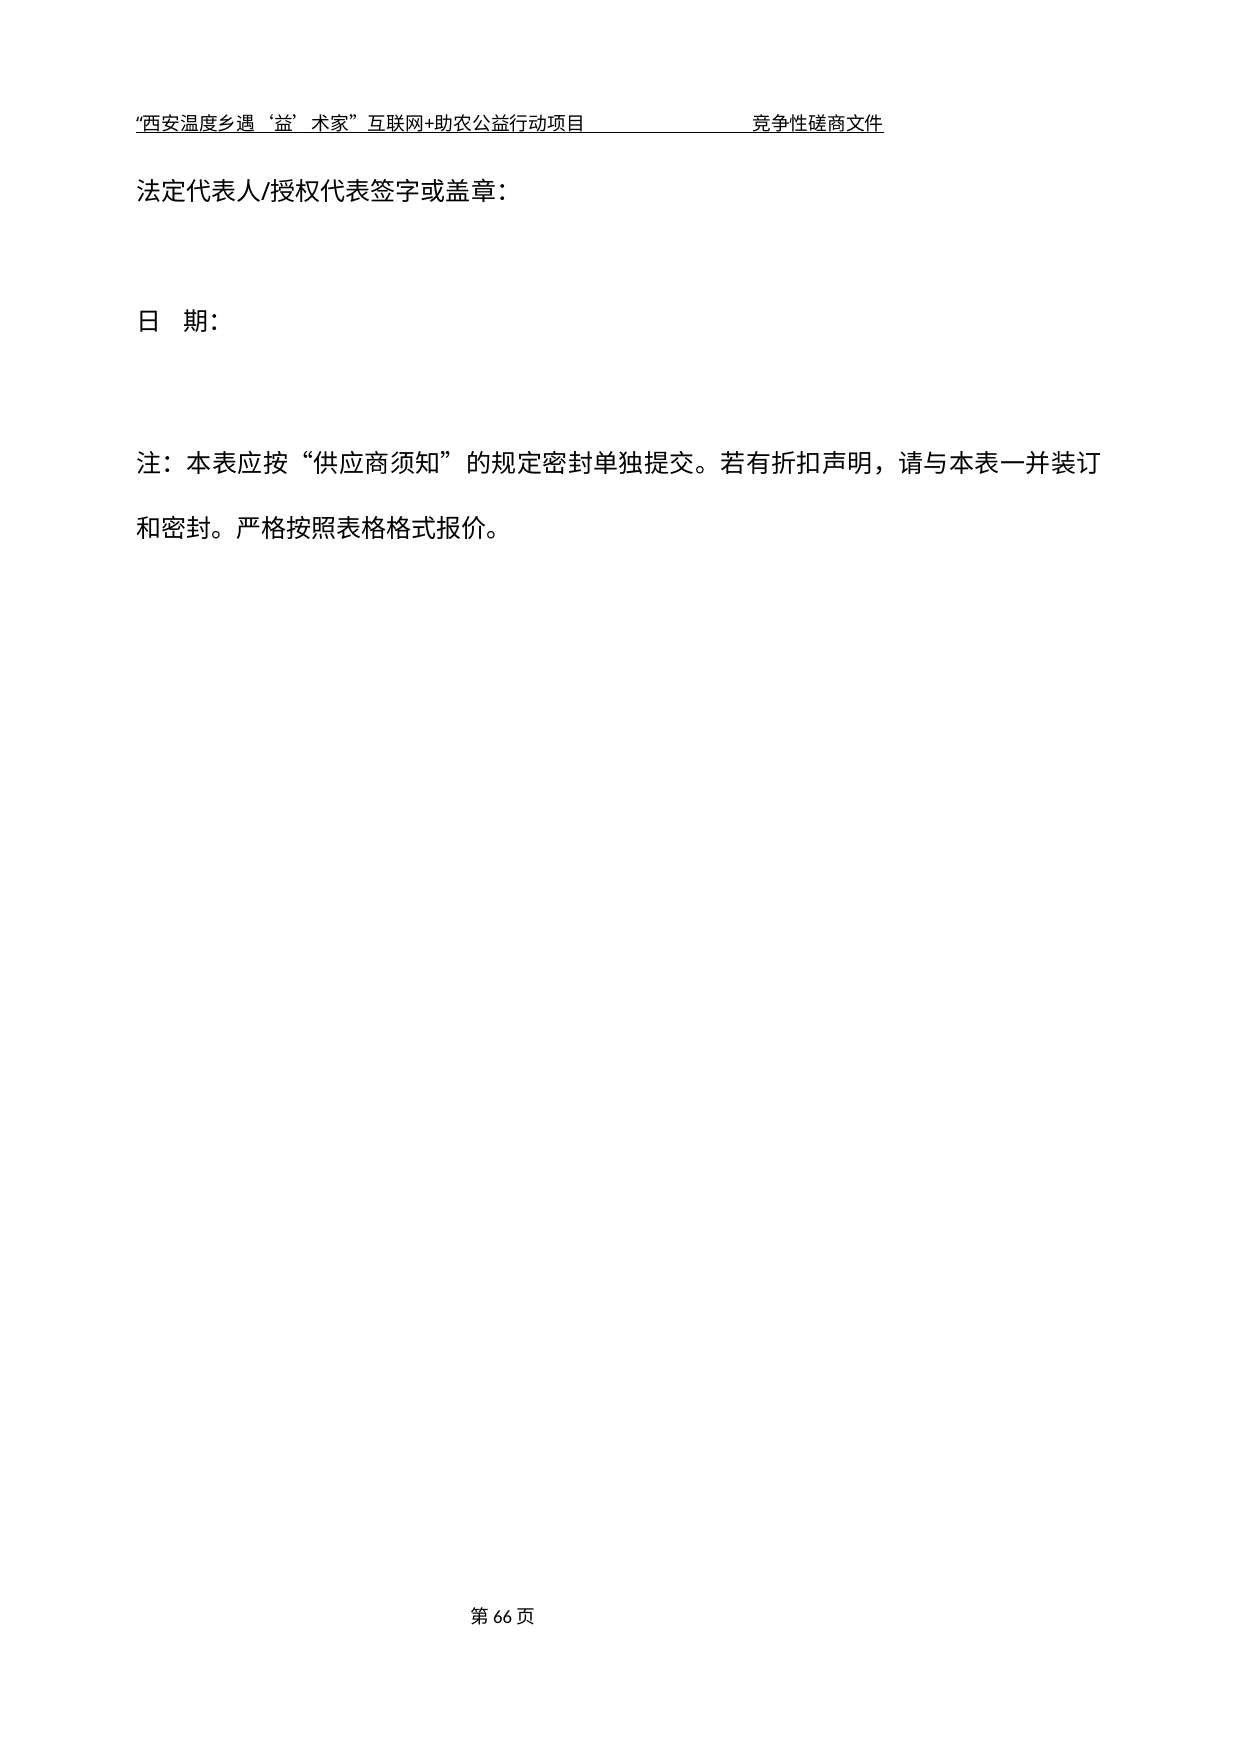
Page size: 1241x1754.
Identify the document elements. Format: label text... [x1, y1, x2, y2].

text 注：本表应按“供应商须知”的规定密封单独提交。若有折扣声明，请与本表一并装订和密封。严格按照表格格式报价。 [136, 429, 1104, 559]
text 日 期： [136, 287, 1040, 352]
text 法定代表人/授权代表签字或盖章： [136, 157, 1040, 222]
